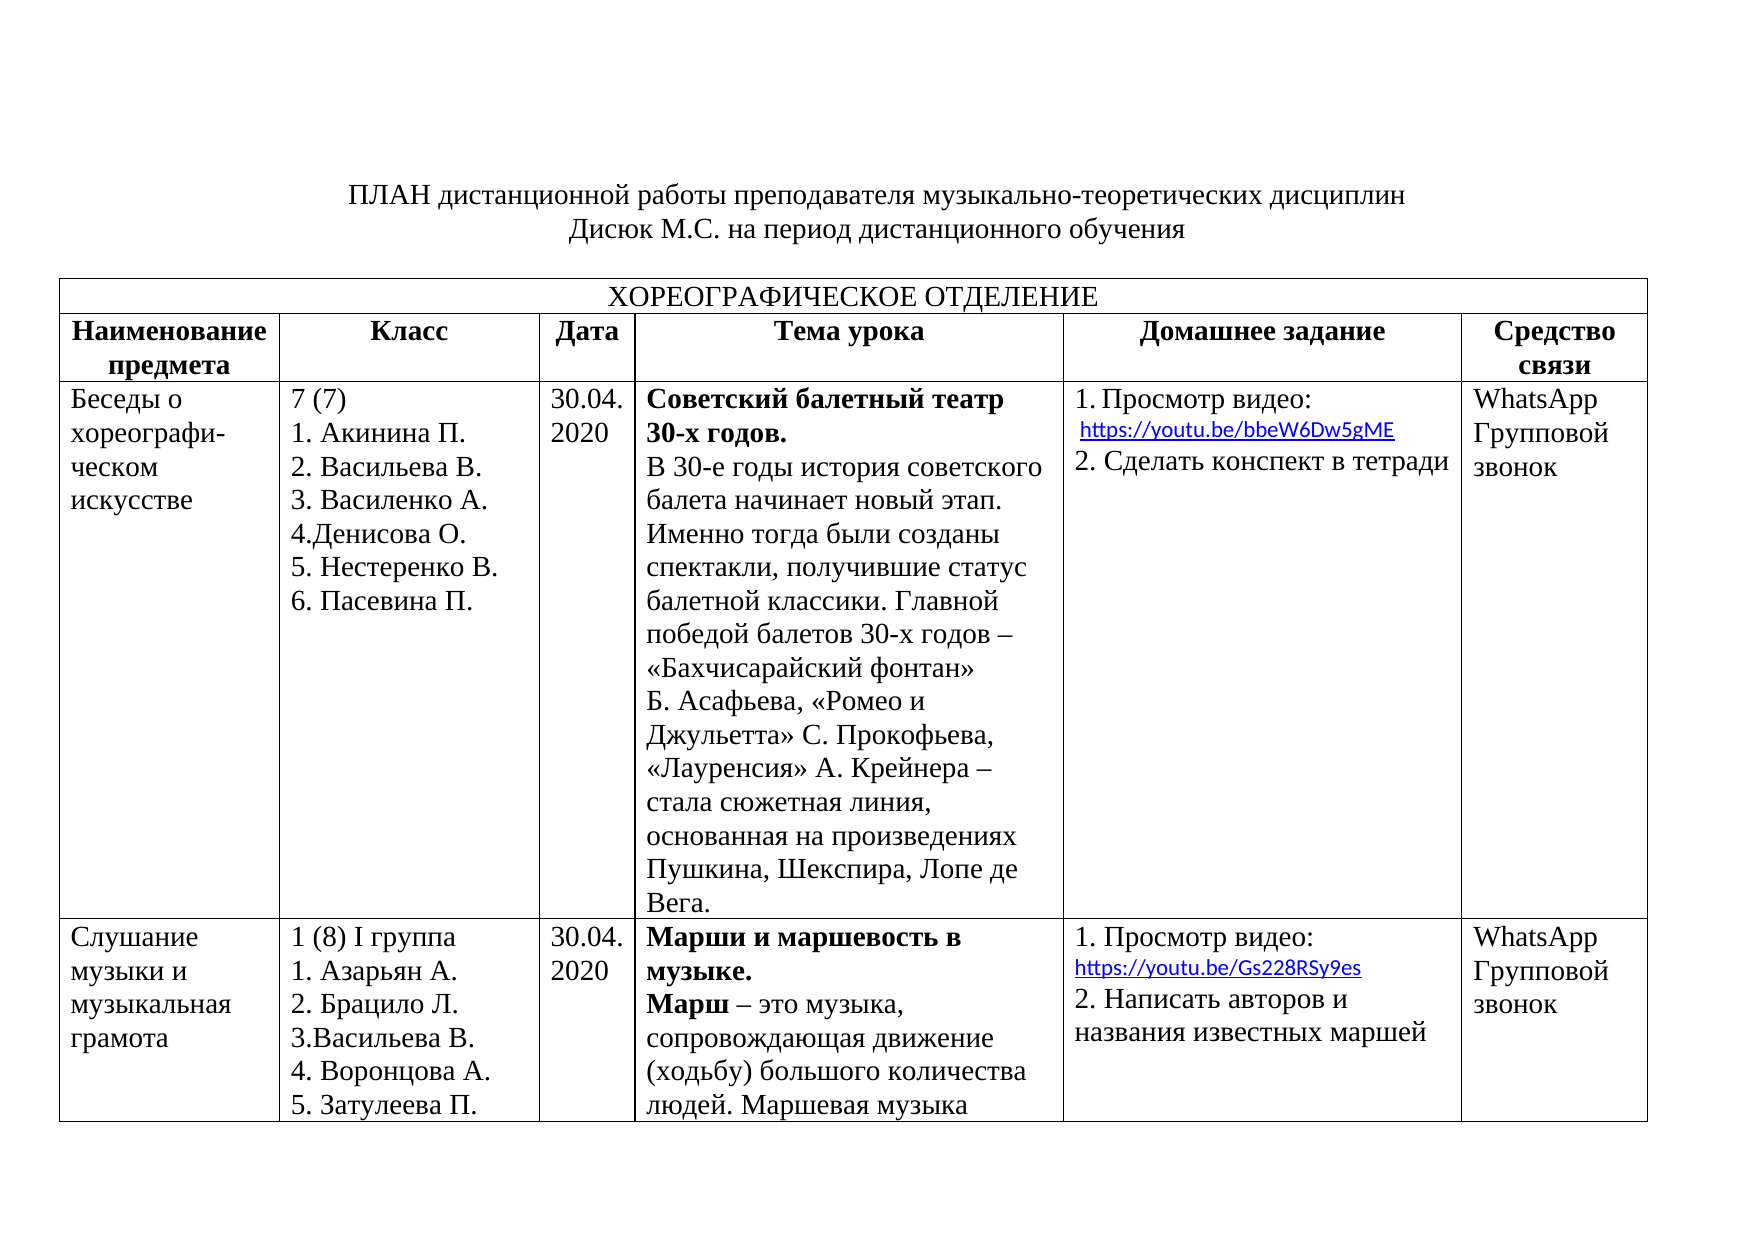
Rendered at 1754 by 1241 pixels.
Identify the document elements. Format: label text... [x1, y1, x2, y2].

table_cell Домашнее задание [1064, 314, 1461, 381]
table_cell Советский балетный театр 30-х годов. В 30-е годы история советского балета начинает новый этап. Именно тогда были созданы спектакли, получившие статус балетной классики. Главной победой балетов 30-х годов – «Бахчисарайский фонтан» Б. Асафьева, «Ромео и Джульетта» С. Прокофьева, «Лауренсия» А. Крейнера – стала сюжетная линия, основанная на произведениях Пушкина, Шекспира, Лопе де Вега. [636, 382, 1063, 918]
table_cell Дата [540, 314, 634, 381]
table_cell 30.04.2020 [540, 382, 634, 918]
table_cell 30.04.2020 [540, 919, 634, 1121]
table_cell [60, 919, 279, 1121]
table_cell Класс [280, 314, 539, 381]
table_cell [280, 919, 539, 1121]
table_cell WhatsApp Групповой звонок [1462, 382, 1647, 918]
table_cell Наименование предмета [60, 314, 279, 381]
table_cell Тема урока [636, 314, 1063, 381]
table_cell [1064, 919, 1461, 1121]
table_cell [636, 919, 1063, 1121]
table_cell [1462, 919, 1647, 1121]
table_header ХОРЕОГРАФИЧЕСКОЕ ОТДЕЛЕНИЕ [60, 279, 1647, 312]
table_cell Средство связи [1462, 314, 1647, 381]
text ПЛАН дистанционной работы преподавателя музыкально-теоретических дисциплин [118, 177, 1636, 211]
text Дисюк М.С. на период дистанционного обучения [118, 211, 1636, 244]
table_cell 7 (7) 1. Акинина П. 2. Васильева В. 3. Василенко А. 4.Денисова О. 5. Нестеренко В. 6. Пасевина П. [280, 382, 539, 918]
table_cell Беседы о хореографи-ческом искусстве [60, 382, 279, 918]
table_cell 1. Просмотр видео: https://youtu.be/bbeW6Dw5gME 2. Сделать конспект в тетради [1064, 382, 1461, 918]
